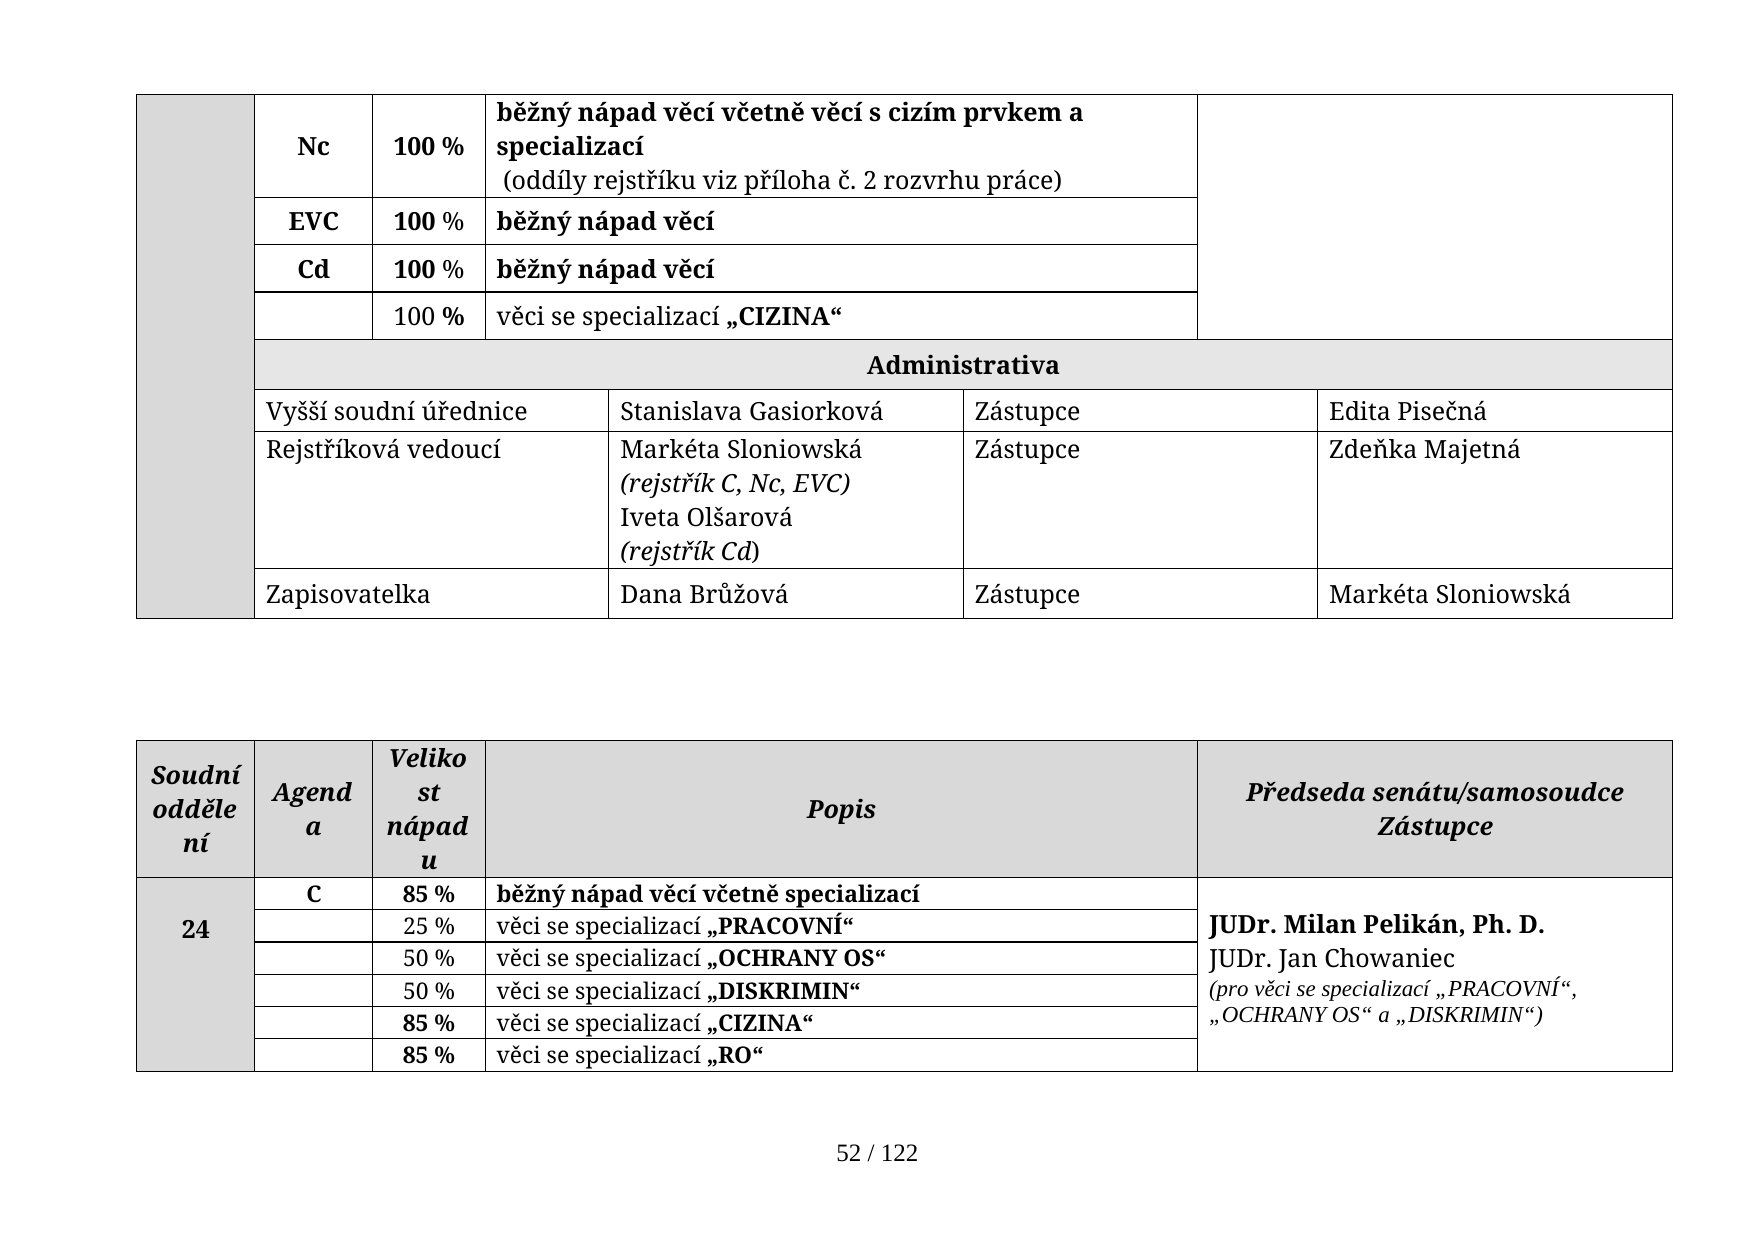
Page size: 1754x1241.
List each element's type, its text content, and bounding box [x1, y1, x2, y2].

table_header Předseda senátu/samosoudce Zástupce [1198, 741, 1672, 877]
table_cell Markéta Sloniowská (rejstřík C, Nc, EVC) Iveta Olšarová (rejstřík Cd) [609, 432, 963, 568]
table_cell 24 [137, 878, 254, 1071]
table_cell Zástupce [964, 569, 1317, 618]
table_cell Rejstříková vedoucí [255, 432, 608, 568]
table_cell běžný nápad věcí včetně specializací [486, 878, 1197, 909]
table_cell Markéta Sloniowská [1318, 569, 1672, 618]
table_cell 50 % [373, 943, 485, 974]
table_cell [255, 1039, 372, 1071]
table_cell 85 % [373, 1007, 485, 1038]
table_cell Stanislava Gasiorková [609, 390, 963, 431]
table_cell 50 % [373, 975, 485, 1006]
table_cell věci se specializací „DISKRIMIN“ [486, 975, 1197, 1006]
table_cell [255, 1007, 372, 1038]
table_header Soudní oddělení [137, 741, 254, 877]
table_cell Zdeňka Majetná [1318, 432, 1672, 568]
table_cell 100 % [373, 198, 485, 244]
table_cell běžný nápad věcí [486, 198, 1197, 244]
table_cell věci se specializací „PRACOVNÍ“ [486, 910, 1197, 941]
table_cell Zapisovatelka [255, 569, 608, 618]
table_header Velikost nápadu [373, 741, 485, 877]
table_cell Cd [255, 245, 372, 291]
table_header Agenda [255, 741, 372, 877]
table_cell Vyšší soudní úřednice [255, 390, 608, 431]
table_cell Zástupce [964, 432, 1317, 568]
table_cell [255, 293, 372, 339]
table_cell [255, 910, 372, 941]
table_cell Dana Brůžová [609, 569, 963, 618]
table_cell běžný nápad věcí včetně věcí s cizím prvkem a specializací (oddíly rejstříku viz příloha č. 2 rozvrhu práce) [486, 95, 1197, 197]
table_cell běžný nápad věcí [486, 245, 1197, 291]
table_cell JUDr. Milan Pelikán, Ph. D. JUDr. Jan Chowaniec (pro věci se specializací „PRACOVNÍ“, „OCHRANY OS“ a „DISKRIMIN“) Mgr. Jana Babušková (pro věci ostatní) [1198, 878, 1672, 1071]
table_cell 85 % [373, 878, 485, 909]
table_cell 100 % [373, 293, 485, 339]
table_cell Administrativa [255, 340, 1672, 389]
table_cell EVC [255, 198, 372, 244]
table_cell C [255, 878, 372, 909]
table_cell věci se specializací „CIZINA“ [486, 1007, 1197, 1038]
table_cell věci se specializací „RO“ [486, 1039, 1197, 1071]
table_cell Nc [255, 95, 372, 197]
table_cell 25 % [373, 910, 485, 941]
table_cell 100 % [373, 95, 485, 197]
table_header Popis [486, 741, 1197, 877]
table_cell [255, 943, 372, 974]
table_cell [255, 975, 372, 1006]
table_cell 85 % [373, 1039, 485, 1071]
table_cell Edita Pisečná [1318, 390, 1672, 431]
table_cell věci se specializací „OCHRANY OS“ [486, 943, 1197, 974]
table_cell věci se specializací „CIZINA“ [486, 293, 1197, 339]
table_cell 100 % [373, 245, 485, 291]
table_cell Zástupce [964, 390, 1317, 431]
